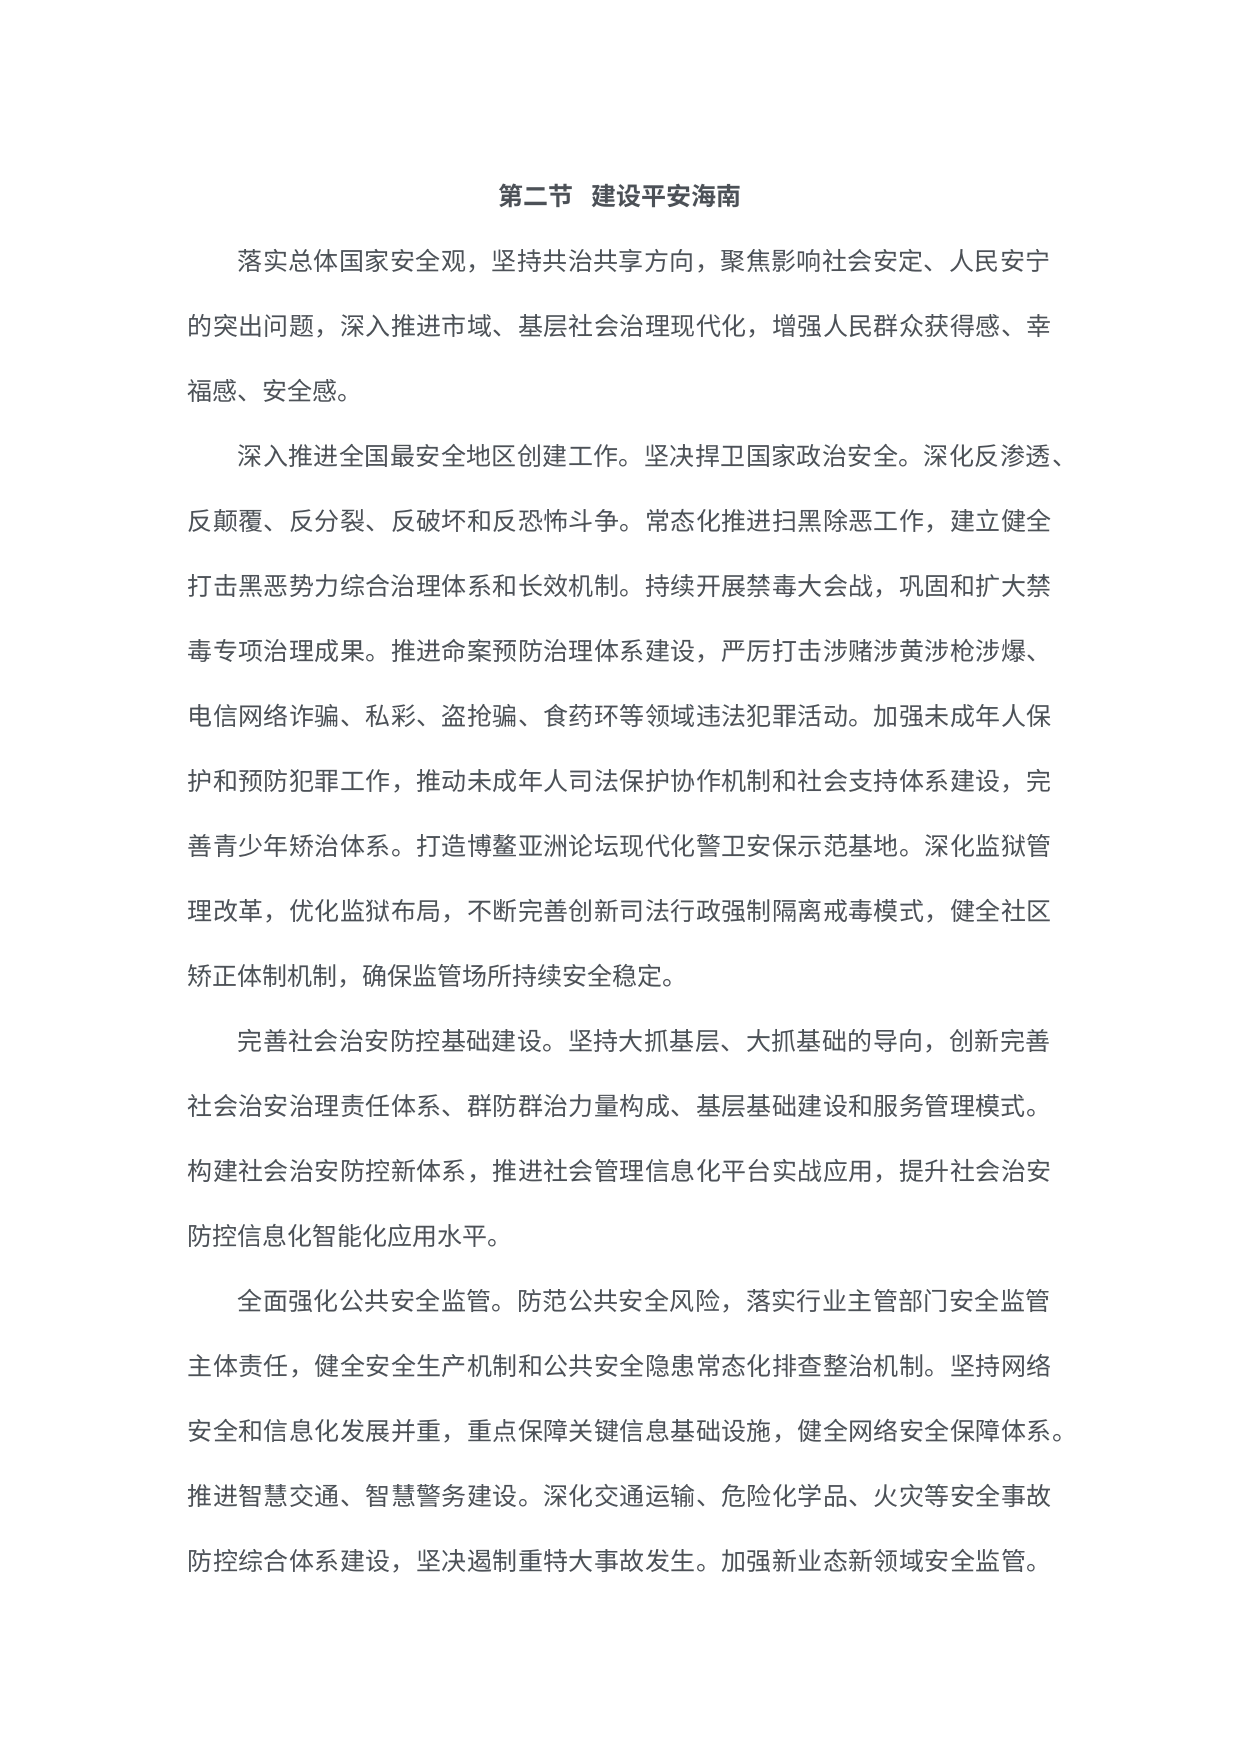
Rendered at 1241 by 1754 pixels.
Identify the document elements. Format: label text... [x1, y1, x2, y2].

text 第二节 建设平安海南 [187, 162, 1053, 227]
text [187, 1267, 1053, 1592]
text 落实总体国家安全观，坚持共治共享方向，聚焦影响社会安定、人民安宁的突出问题，深入推进市域、基层社会治理现代化，增强人民群众获得感、幸福感、安全感。 [187, 227, 1053, 422]
text 完善社会治安防控基础建设。坚持大抓基层、大抓基础的导向，创新完善社会治安治理责任体系、群防群治力量构成、基层基础建设和服务管理模式。构建社会治安防控新体系，推进社会管理信息化平台实战应用，提升社会治安防控信息化智能化应用水平。 [187, 1007, 1053, 1267]
text 深入推进全国最安全地区创建工作。坚决捍卫国家政治安全。深化反渗透、反颠覆、反分裂、反破坏和反恐怖斗争。常态化推进扫黑除恶工作，建立健全打击黑恶势力综合治理体系和长效机制。持续开展禁毒大会战，巩固和扩大禁毒专项治理成果。推进命案预防治理体系建设，严厉打击涉赌涉黄涉枪涉爆、电信网络诈骗、私彩、盗抢骗、食药环等领域违法犯罪活动。加强未成年人保护和预防犯罪工作，推动未成年人司法保护协作机制和社会支持体系建设，完善青少年矫治体系。打造博鳌亚洲论坛现代化警卫安保示范基地。深化监狱管理改革，优化监狱布局，不断完善创新司法行政强制隔离戒毒模式，健全社区矫正体制机制，确保监管场所持续安全稳定。 [187, 422, 1053, 1007]
